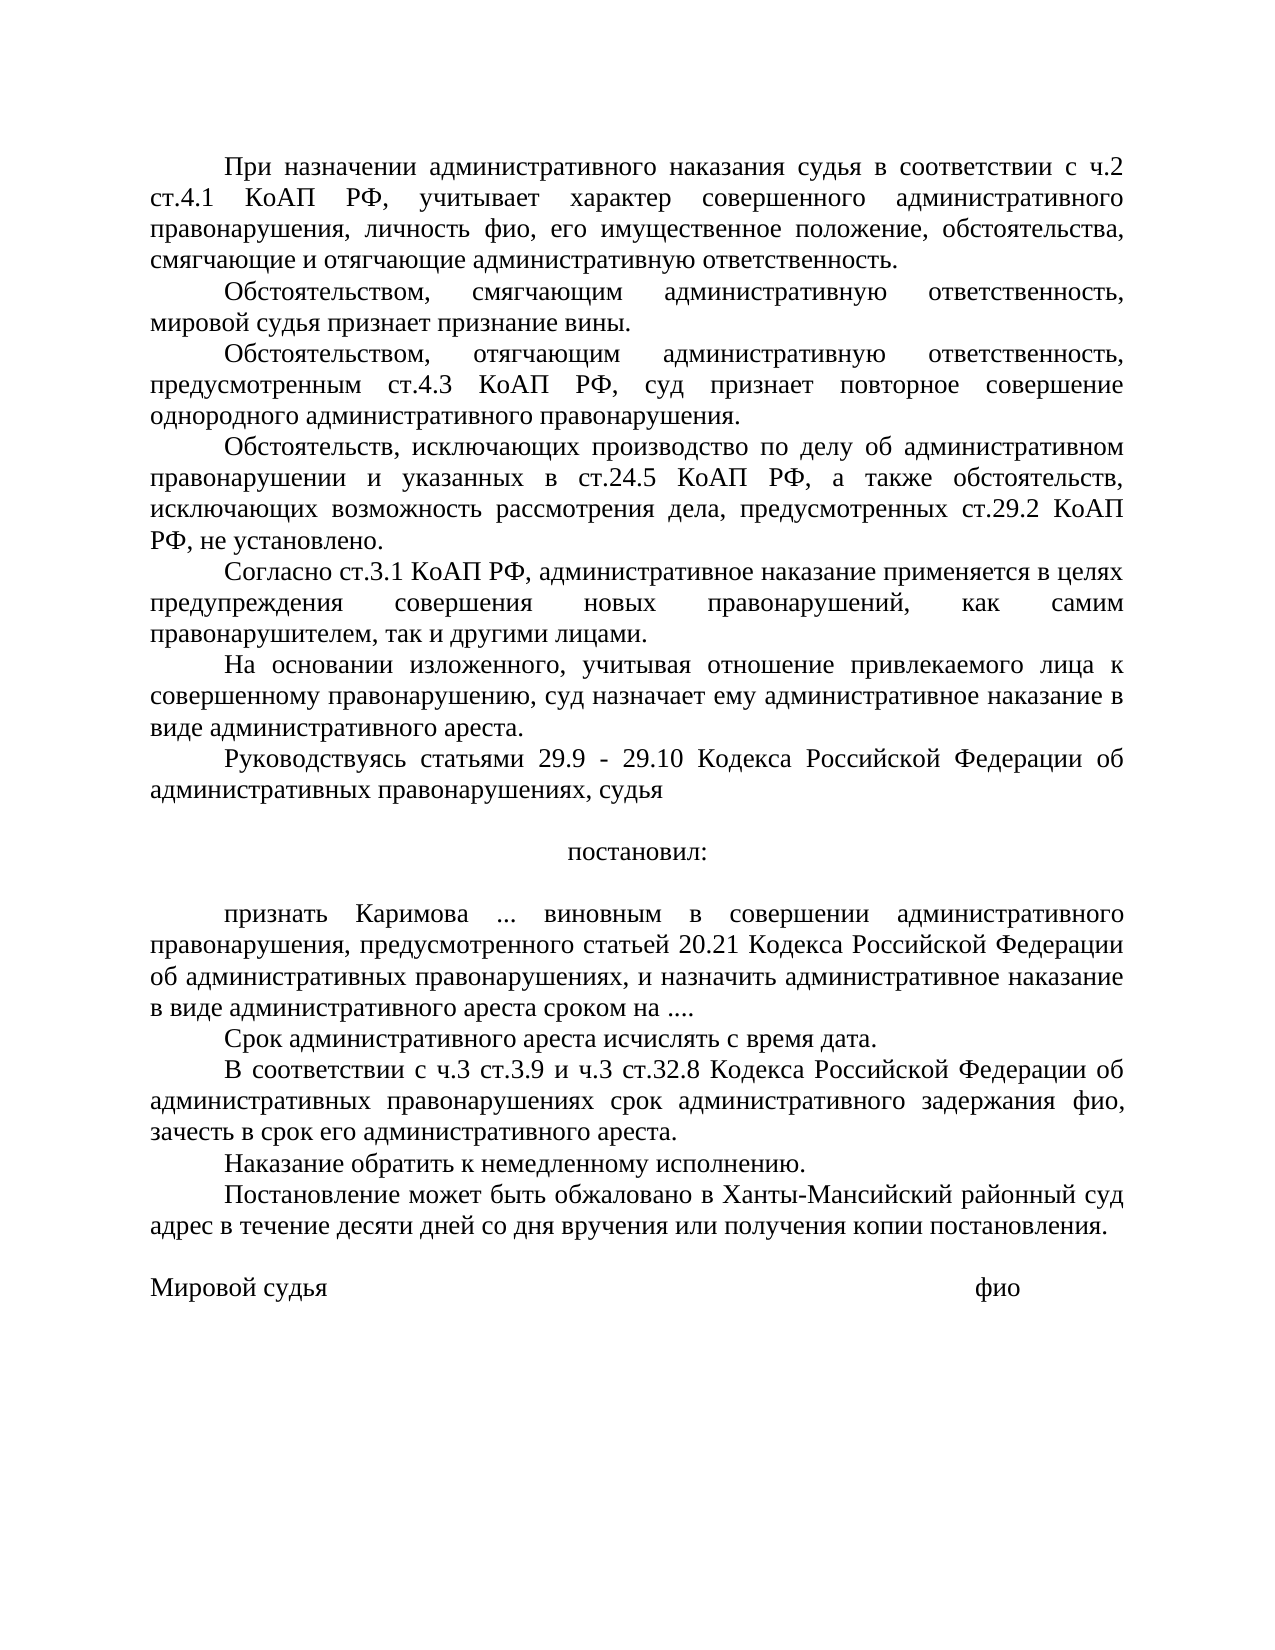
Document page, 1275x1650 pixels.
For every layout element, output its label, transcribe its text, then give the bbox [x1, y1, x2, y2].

text признать Каримова ... виновным в совершении административного правонарушения, предусмотренного статьей 20.21 Кодекса Российской Федерации об административных правонарушениях, и назначить административное наказание в виде административного ареста сроком на .... [150, 897, 1125, 1022]
text постановил: [150, 835, 1125, 866]
text Руководствуясь статьями 29.9 - 29.10 Кодекса Российской Федерации об административных правонарушениях, судья [150, 742, 1125, 804]
text Обстоятельством, отягчающим административную ответственность, предусмотренным ст.4.3 КоАП РФ, суд признает повторное совершение однородного административного правонарушения. [150, 337, 1125, 430]
text В соответствии с ч.3 ст.3.9 и ч.3 ст.32.8 Кодекса Российской Федерации об административных правонарушениях срок административного задержания фио, зачесть в срок его административного ареста. [150, 1053, 1125, 1147]
text Срок административного ареста исчислять с время дата. [150, 1022, 1125, 1053]
text Обстоятельств, исключающих производство по делу об административном правонарушении и указанных в ст.24.5 КоАП РФ, а также обстоятельств, исключающих возможность рассмотрения дела, предусмотренных ст.29.2 КоАП РФ, не установлено. [150, 430, 1125, 555]
text Наказание обратить к немедленному исполнению. [150, 1147, 1125, 1178]
text Постановление может быть обжаловано в Ханты-Мансийский районный суд адрес в течение десяти дней со дня вручения или получения копии постановления. [150, 1178, 1125, 1240]
text Мировой судья фио [150, 1271, 1125, 1302]
text Обстоятельством, смягчающим административную ответственность, мировой судья признает признание вины. [150, 274, 1125, 337]
text На основании изложенного, учитывая отношение привлекаемого лица к совершенному правонарушению, суд назначает ему административное наказание в виде административного ареста. [150, 648, 1125, 742]
text Согласно ст.3.1 КоАП РФ, административное наказание применяется в целях предупреждения совершения новых правонарушений, как самим правонарушителем, так и другими лицами. [150, 555, 1125, 648]
text При назначении административного наказания судья в соответствии с ч.2 ст.4.1 КоАП РФ, учитывает характер совершенного административного правонарушения, личность фио, его имущественное положение, обстоятельства, смягчающие и отягчающие административную ответственность. [150, 150, 1125, 274]
